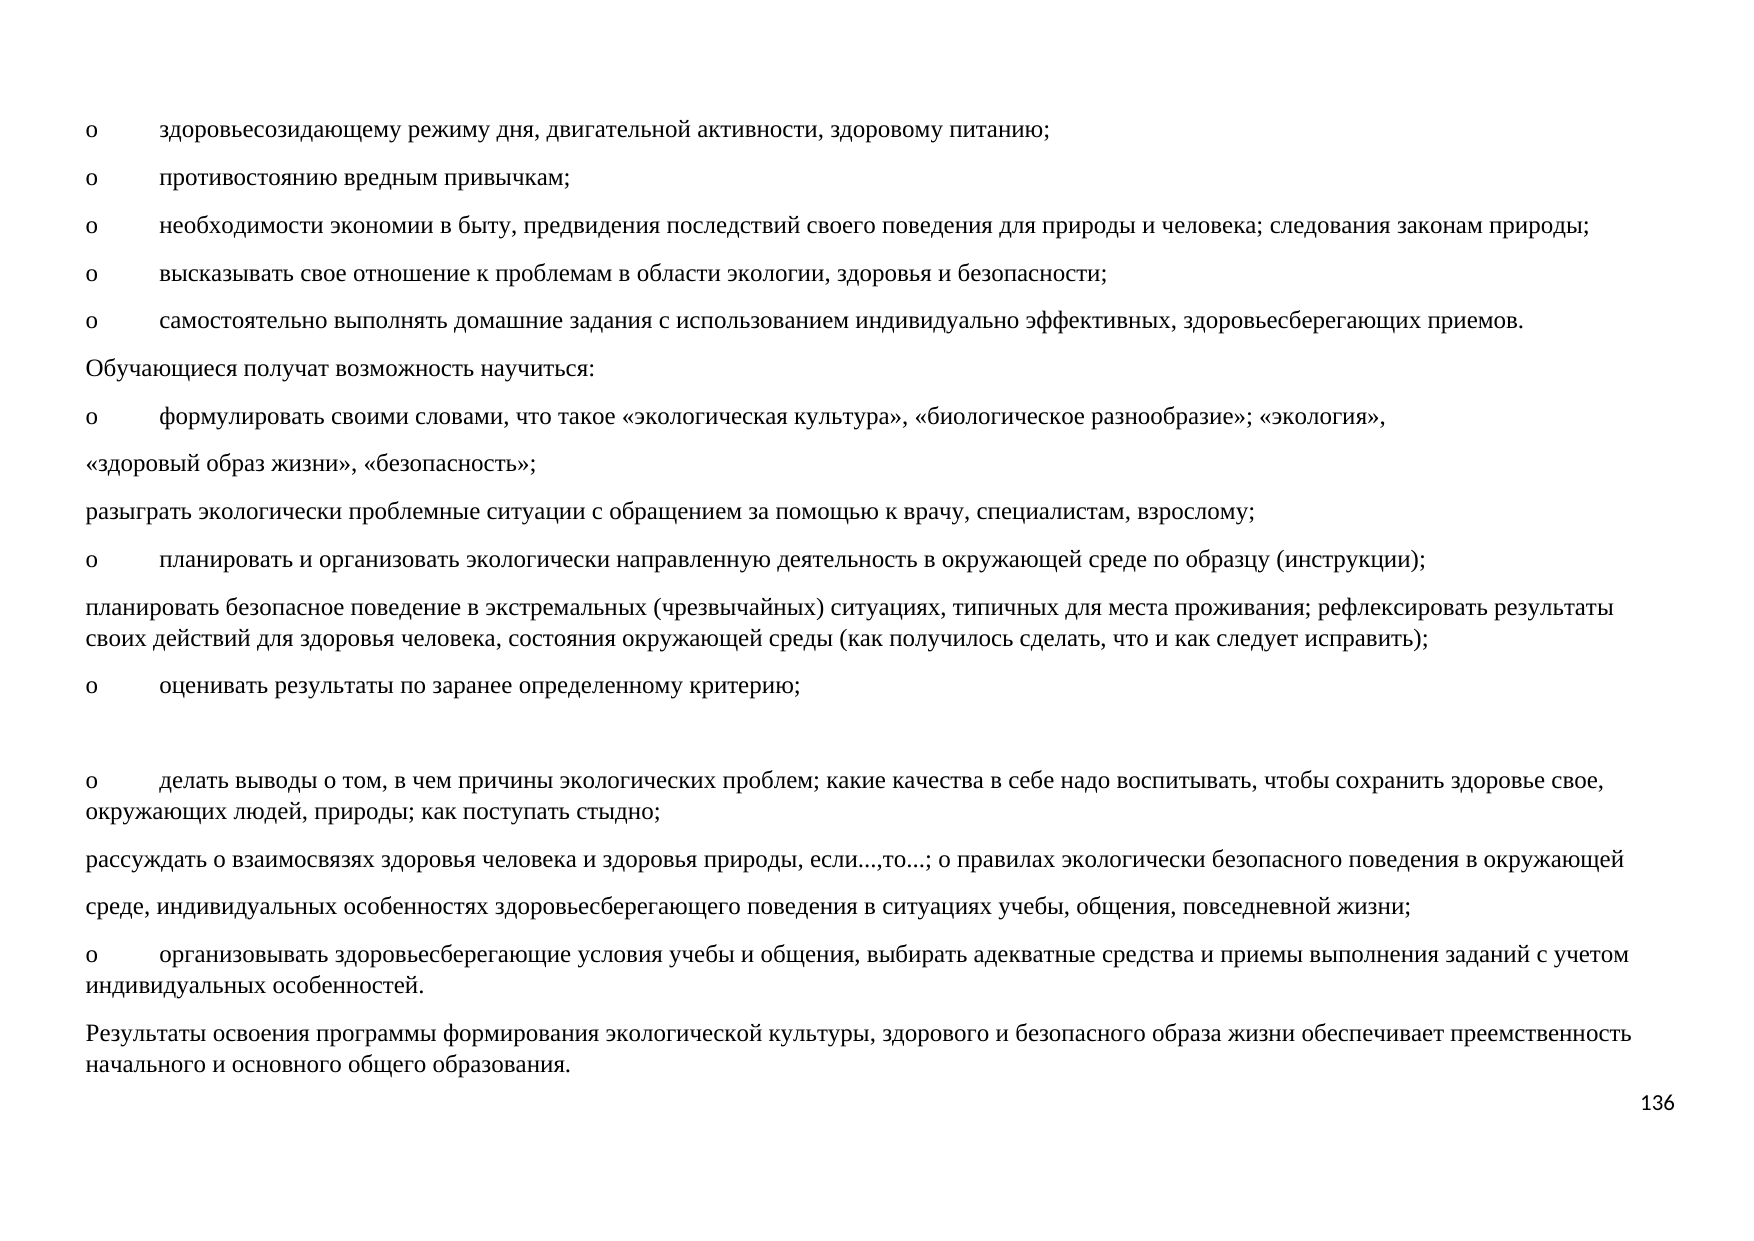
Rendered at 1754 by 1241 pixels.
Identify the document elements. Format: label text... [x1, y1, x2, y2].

text рассуждать о взаимосвязях здоровья человека и здоровья природы, если...,то...; о правилах экологически безопасного поведения в окружающей [85, 844, 1675, 872]
text Обучающиеся получат возможность научиться: [85, 353, 1675, 382]
text Результаты освоения программы формирования экологической культуры, здорового и безопасного образа жизни обеспечивает преемственность начального и основного общего образования. [85, 1018, 1675, 1078]
text o делать выводы о том, в чем причины экологических проблем; какие качества в себе надо воспитывать, чтобы сохранить здоровье свое, окружающих людей, природы; как поступать стыдно; [85, 765, 1675, 825]
text o самостоятельно выполнять домашние задания с использованием индивидуально эффективных, здоровьесберегающих приемов. [85, 305, 1675, 334]
text «здоровый образ жизни», «безопасность»; [85, 448, 1675, 477]
text разыграть экологически проблемные ситуации с обращением за помощью к врачу, специалистам, взрослому; [85, 496, 1675, 525]
text o необходимости экономии в быту, предвидения последствий своего поведения для природы и человека; следования законам природы; [85, 210, 1675, 239]
text o высказывать свое отношение к проблемам в области экологии, здоровья и безопасности; [85, 258, 1675, 286]
text o противостоянию вредным привычкам; [85, 162, 1675, 191]
text планировать безопасное поведение в экстремальных (чрезвычайных) ситуациях, типичных для места проживания; рефлексировать результаты своих действий для здоровья человека, состояния окружающей среды (как получилось сделать, что и как следует исправить); [85, 592, 1675, 651]
text o организовывать здоровьесберегающие условия учебы и общения, выбирать адекватные средства и приемы выполнения заданий с учетом индивидуальных особенностей. [85, 939, 1675, 999]
text o оценивать результаты по заранее определенному критерию; [85, 670, 1675, 699]
text o здоровьесозидающему режиму дня, двигательной активности, здоровому питанию; [85, 114, 1675, 143]
text среде, индивидуальных особенностях здоровьесберегающего поведения в ситуациях учебы, общения, повседневной жизни; [85, 891, 1675, 920]
text o планировать и организовать экологически направленную деятельность в окружающей среде по образцу (инструкции); [85, 544, 1675, 573]
text o формулировать своими словами, что такое «экологическая культура», «биологическое разнообразие»; «экология», [85, 401, 1675, 429]
